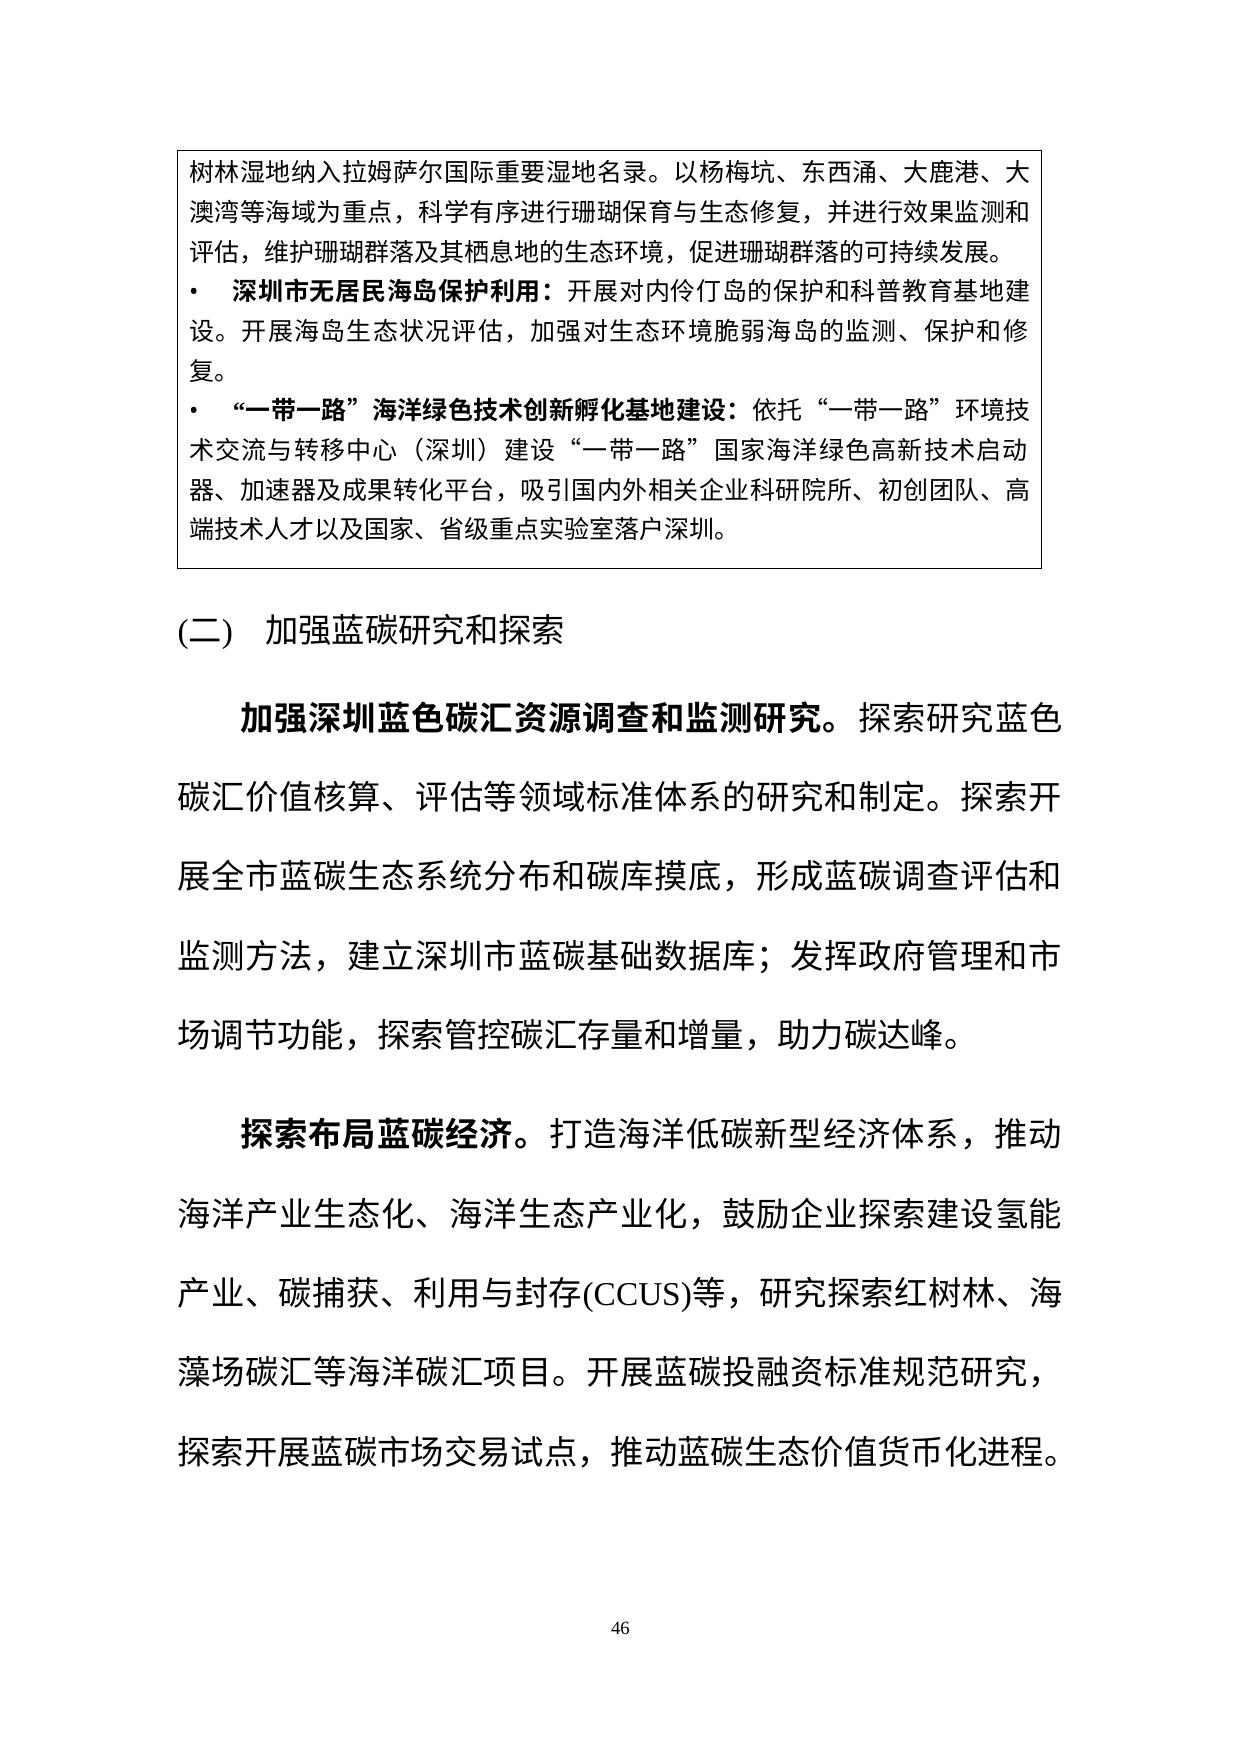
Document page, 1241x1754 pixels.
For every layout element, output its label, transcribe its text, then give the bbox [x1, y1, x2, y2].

text 加强深圳蓝色碳汇资源调查和监测研究。探索研究蓝色碳汇价值核算、评估等领域标准体系的研究和制定。探索开展全市蓝碳生态系统分布和碳库摸底，形成蓝碳调查评估和监测方法，建立深圳市蓝碳基础数据库；发挥政府管理和市场调节功能，探索管控碳汇存量和增量，助力碳达峰。 [177, 676, 1063, 1073]
subtitle 加强蓝碳研究和探索 [177, 588, 1063, 668]
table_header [178, 151, 1041, 568]
text 探索布局蓝碳经济。打造海洋低碳新型经济体系，推动海洋产业生态化、海洋生态产业化，鼓励企业探索建设氢能产业、碳捕获、利用与封存(CCUS)等，研究探索红树林、海藻场碳汇等海洋碳汇项目。开展蓝碳投融资标准规范研究，探索开展蓝碳市场交易试点，推动蓝碳生态价值货币化进程。 [177, 1092, 1063, 1489]
